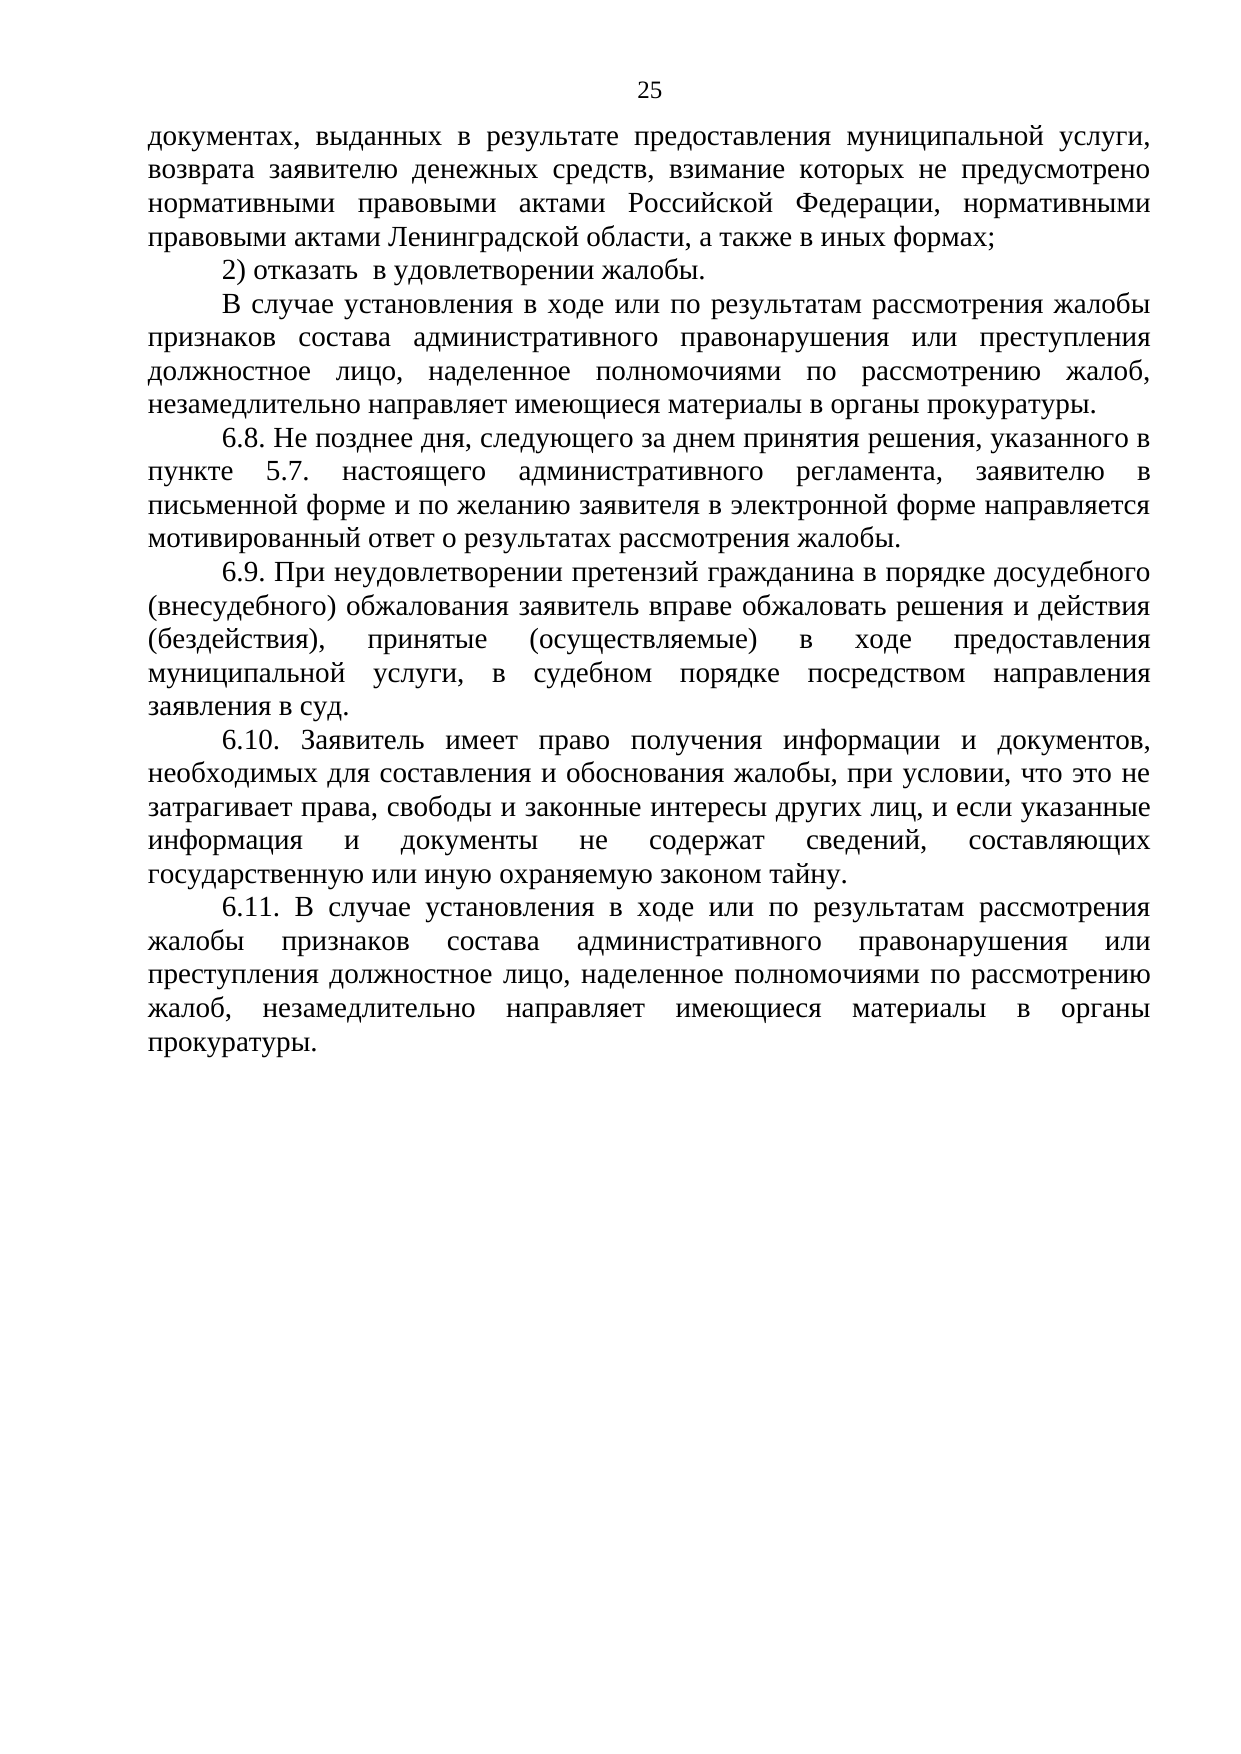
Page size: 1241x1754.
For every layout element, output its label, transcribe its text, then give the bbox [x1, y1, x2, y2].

text 6.9. При неудовлетворении претензий гражданина в порядке досудебного (внесудебного) обжалования заявитель вправе обжаловать решения и действия (бездействия), принятые (осуществляемые) в ходе предоставления муниципальной услуги, в судебном порядке посредством направления заявления в суд. [148, 554, 1152, 722]
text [148, 118, 1152, 252]
text 6.11. В случае установления в ходе или по результатам рассмотрения жалобы признаков состава административного правонарушения или преступления должностное лицо, наделенное полномочиями по рассмотрению жалоб, незамедлительно направляет имеющиеся материалы в органы прокуратуры. [148, 889, 1152, 1057]
text В случае установления в ходе или по результатам рассмотрения жалобы признаков состава административного правонарушения или преступления должностное лицо, наделенное полномочиями по рассмотрению жалоб, незамедлительно направляет имеющиеся материалы в органы прокуратуры. [148, 286, 1152, 420]
text 6.8. Не позднее дня, следующего за днем принятия решения, указанного в пункте 5.7. настоящего административного регламента, заявителю в письменной форме и по желанию заявителя в электронной форме направляется мотивированный ответ о результатах рассмотрения жалобы. [148, 420, 1152, 554]
text 2) отказать в удовлетворении жалобы. [148, 252, 1152, 286]
text 6.10. Заявитель имеет право получения информации и документов, необходимых для составления и обоснования жалобы, при условии, что это не затрагивает права, свободы и законные интересы других лиц, и если указанные информация и документы не содержат сведений, составляющих государственную или иную охраняемую законом тайну. [148, 722, 1152, 889]
